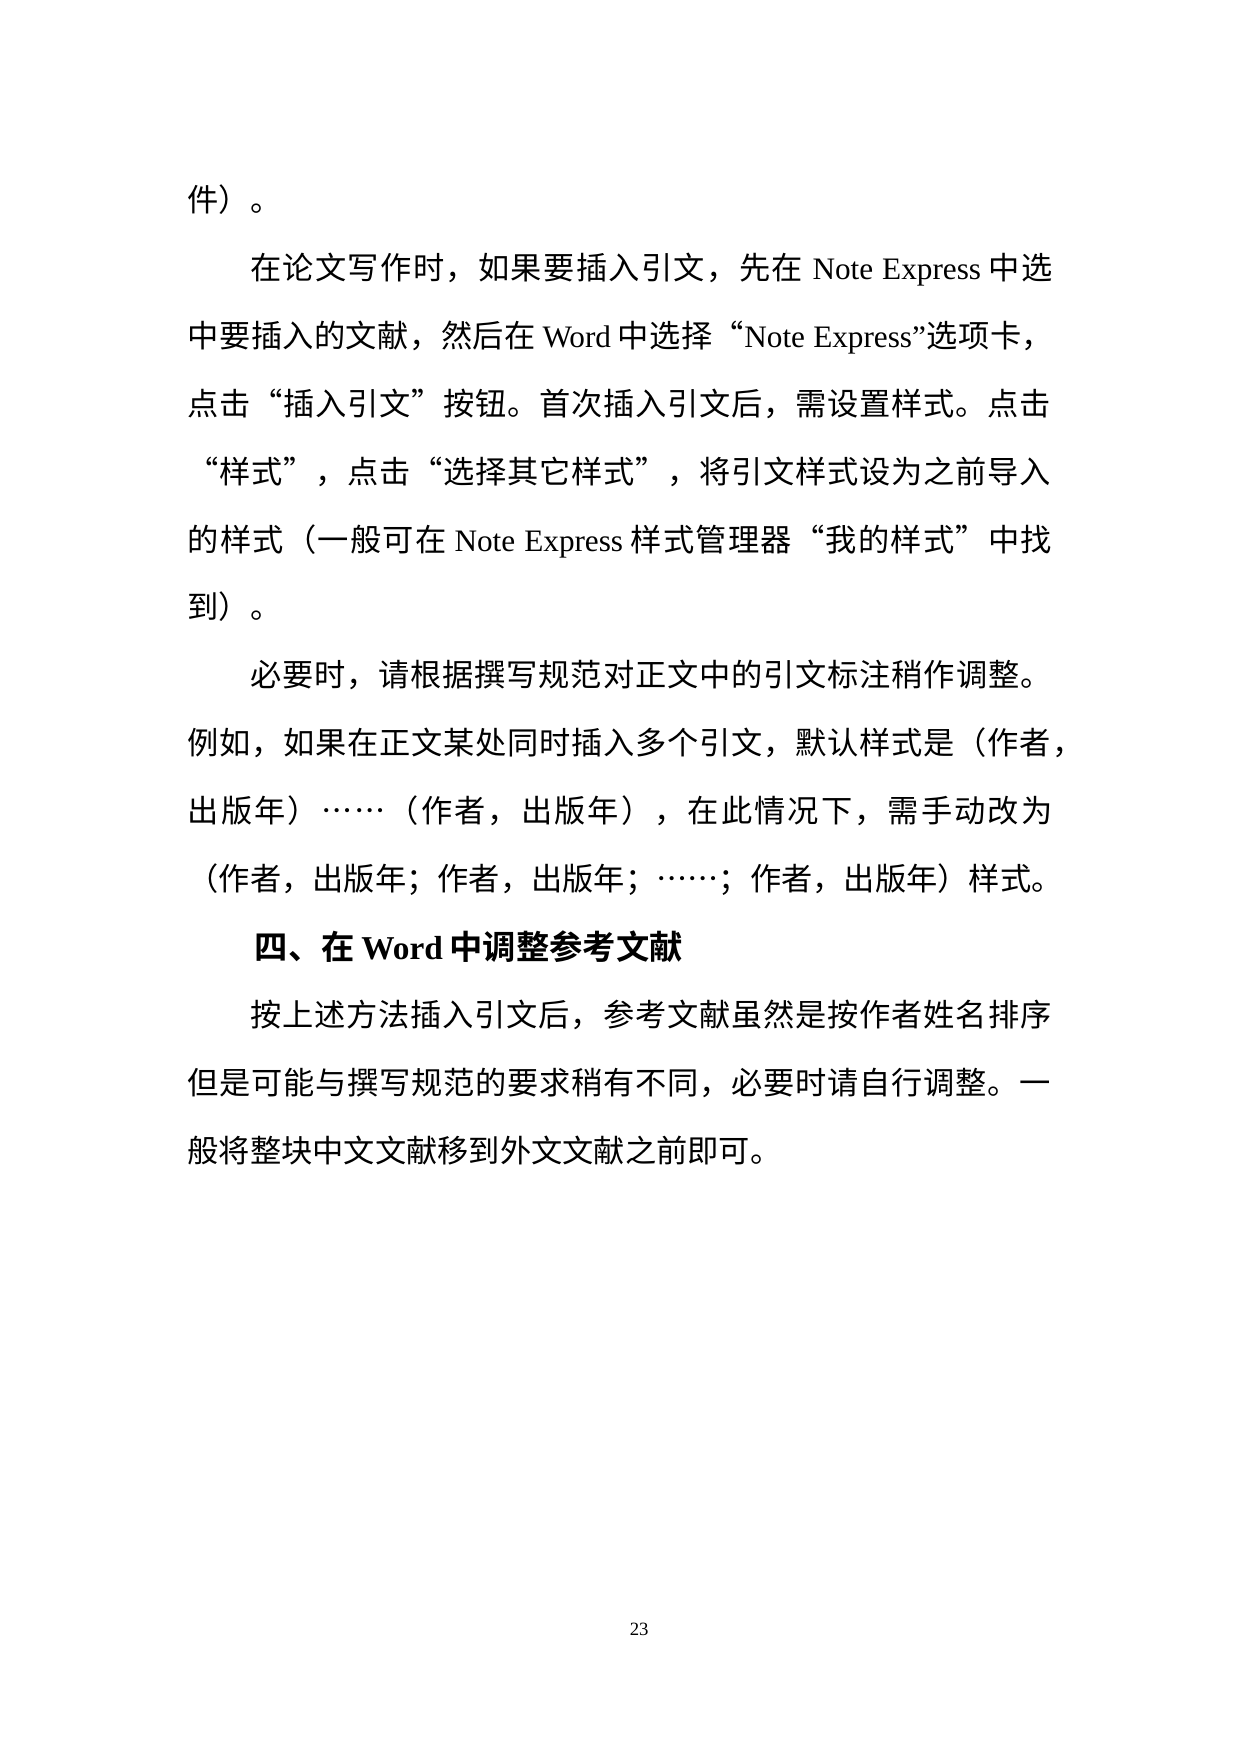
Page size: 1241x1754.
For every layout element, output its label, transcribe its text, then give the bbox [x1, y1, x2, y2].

text 必要时，请根据撰写规范对正文中的引文标注稍作调整。例如，如果在正文某处同时插入多个引文，默认样式是（作者，出版年）……（作者，出版年），在此情况下，需手动改为（作者，出版年；作者，出版年；……；作者，出版年）样式。 [187, 639, 1053, 911]
text 按上述方法插入引文后，参考文献虽然是按作者姓名排序，但是可能与撰写规范的要求稍有不同，必要时请自行调整。一般将整块中文文献移到外文文献之前即可。 [187, 979, 1053, 1183]
text 在论文写作时，如果要插入引文，先在Note Express中选中要插入的文献，然后在Word中选择“Note Express”选项卡，点击“插入引文”按钮。首次插入引文后，需设置样式。点击“样式”，点击“选择其它样式”，将引文样式设为之前导入的样式（一般可在Note Express样式管理器“我的样式”中找到）。 [187, 232, 1053, 639]
text 四、在Word中调整参考文献 [187, 911, 1053, 979]
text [187, 164, 1053, 232]
